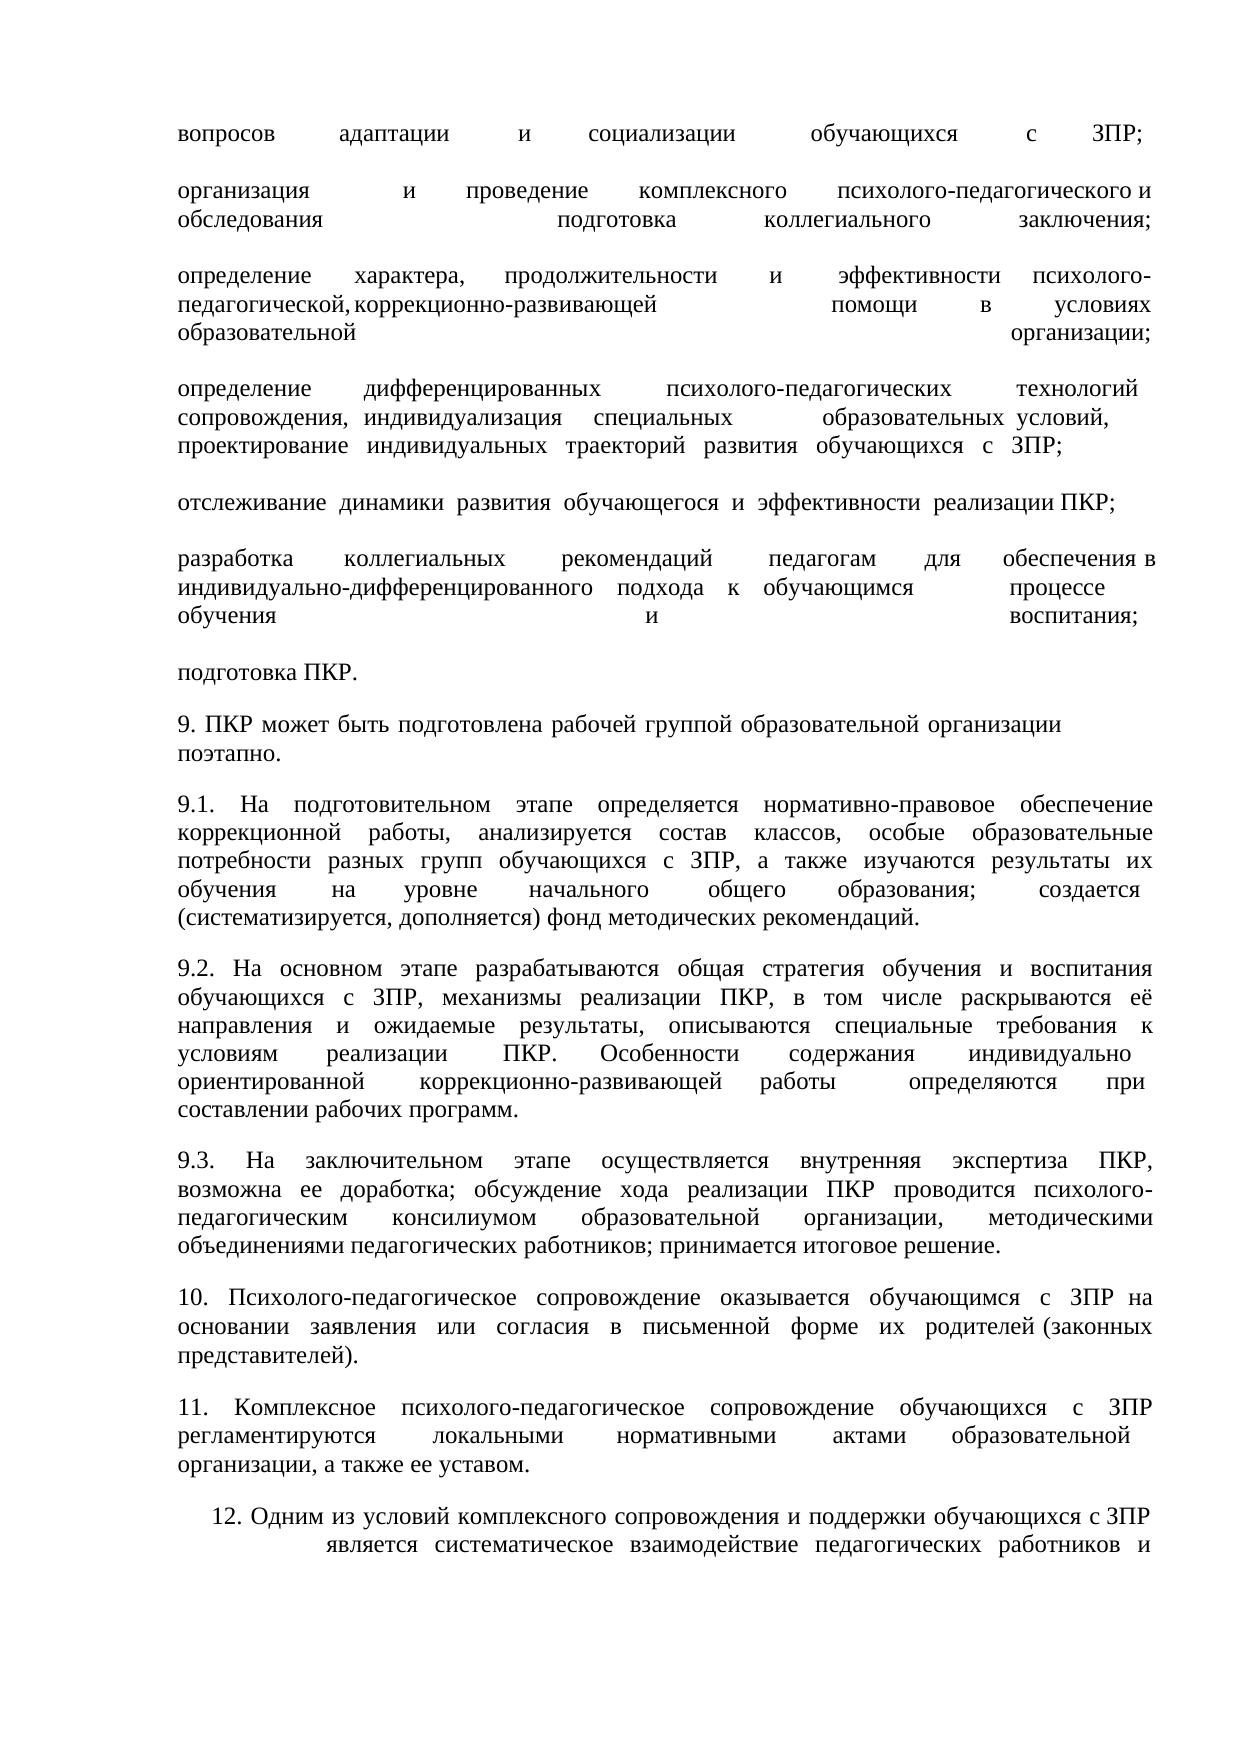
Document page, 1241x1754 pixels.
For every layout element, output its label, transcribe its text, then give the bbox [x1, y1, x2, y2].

text вопросов адаптации и социализации обучающихся с ЗПР; [177, 118, 1154, 147]
text разработка коллегиальных рекомендаций педагогам для индивидуально-дифференцированного подхода к обучающимся обучения и [177, 544, 992, 629]
text подготовка ПКР. [177, 657, 1154, 686]
text 9.3. На заключительном этапе осуществляется внутренняя экспертиза ПКР, возможна ее доработка; обсуждение хода реализации ПКР проводится психолого-педагогическим консилиумом образовательной организации, методическими объединениями педагогических работников; принимается итоговое решение. [177, 1146, 1153, 1259]
text 10. Психолого-педагогическое сопровождение оказывается обучающимся с ЗПР на основании заявления или согласия в письменной форме их родителей (законных представителей). [177, 1282, 1153, 1368]
text 9.2. На основном этапе разрабатываются общая стратегия обучения и воспитания обучающихся с ЗПР, механизмы реализации ПКР, в том числе раскрываются её направления и ожидаемые результаты, описываются специальные требования к условиям реализации ПКР. Особенности содержания индивидуально ориентированной коррекционно-развивающей работы определяются при составлении рабочих программ. [177, 954, 1153, 1123]
text 12. Одним из условий комплексного сопровождения и поддержки обучающихся с ЗПР является систематическое взаимодействие педагогических работников и [171, 1501, 1150, 1558]
text и проведение комплексного психолого-педагогического и подготовка коллегиального заключения; [367, 175, 1151, 233]
text 9. ПКР может быть подготовлена рабочей группой образовательной организации поэтапно. [177, 709, 1157, 767]
text организация обследования [177, 175, 345, 233]
text отслеживание динамики развития обучающегося и эффективности реализации ПКР; [177, 487, 1157, 516]
text определение характера, продолжительности и педагогической, коррекционно-развивающей образовательной [177, 261, 790, 346]
text 11. Комплексное психолого-педагогическое сопровождение обучающихся с ЗПР регламентируются локальными нормативными актами образовательной организации, а также ее уставом. [177, 1392, 1153, 1478]
text обеспечения в процессе воспитания; [1003, 544, 1156, 629]
text 9.1. На подготовительном этапе определяется нормативно-правовое обеспечение коррекционной работы, анализируется состав классов, особые образовательные потребности разных групп обучающихся с ЗПР, а также изучаются результаты их обучения на уровне начального общего образования; создается (систематизируется, дополняется) фонд методических рекомендаций. [177, 790, 1153, 931]
text эффективности психолого-помощи в условиях организации; [805, 261, 1151, 346]
text определение дифференцированных психолого-педагогических технологий сопровождения, индивидуализация специальных образовательных условий, проектирование индивидуальных траекторий развития обучающихся с ЗПР; [177, 374, 1153, 459]
